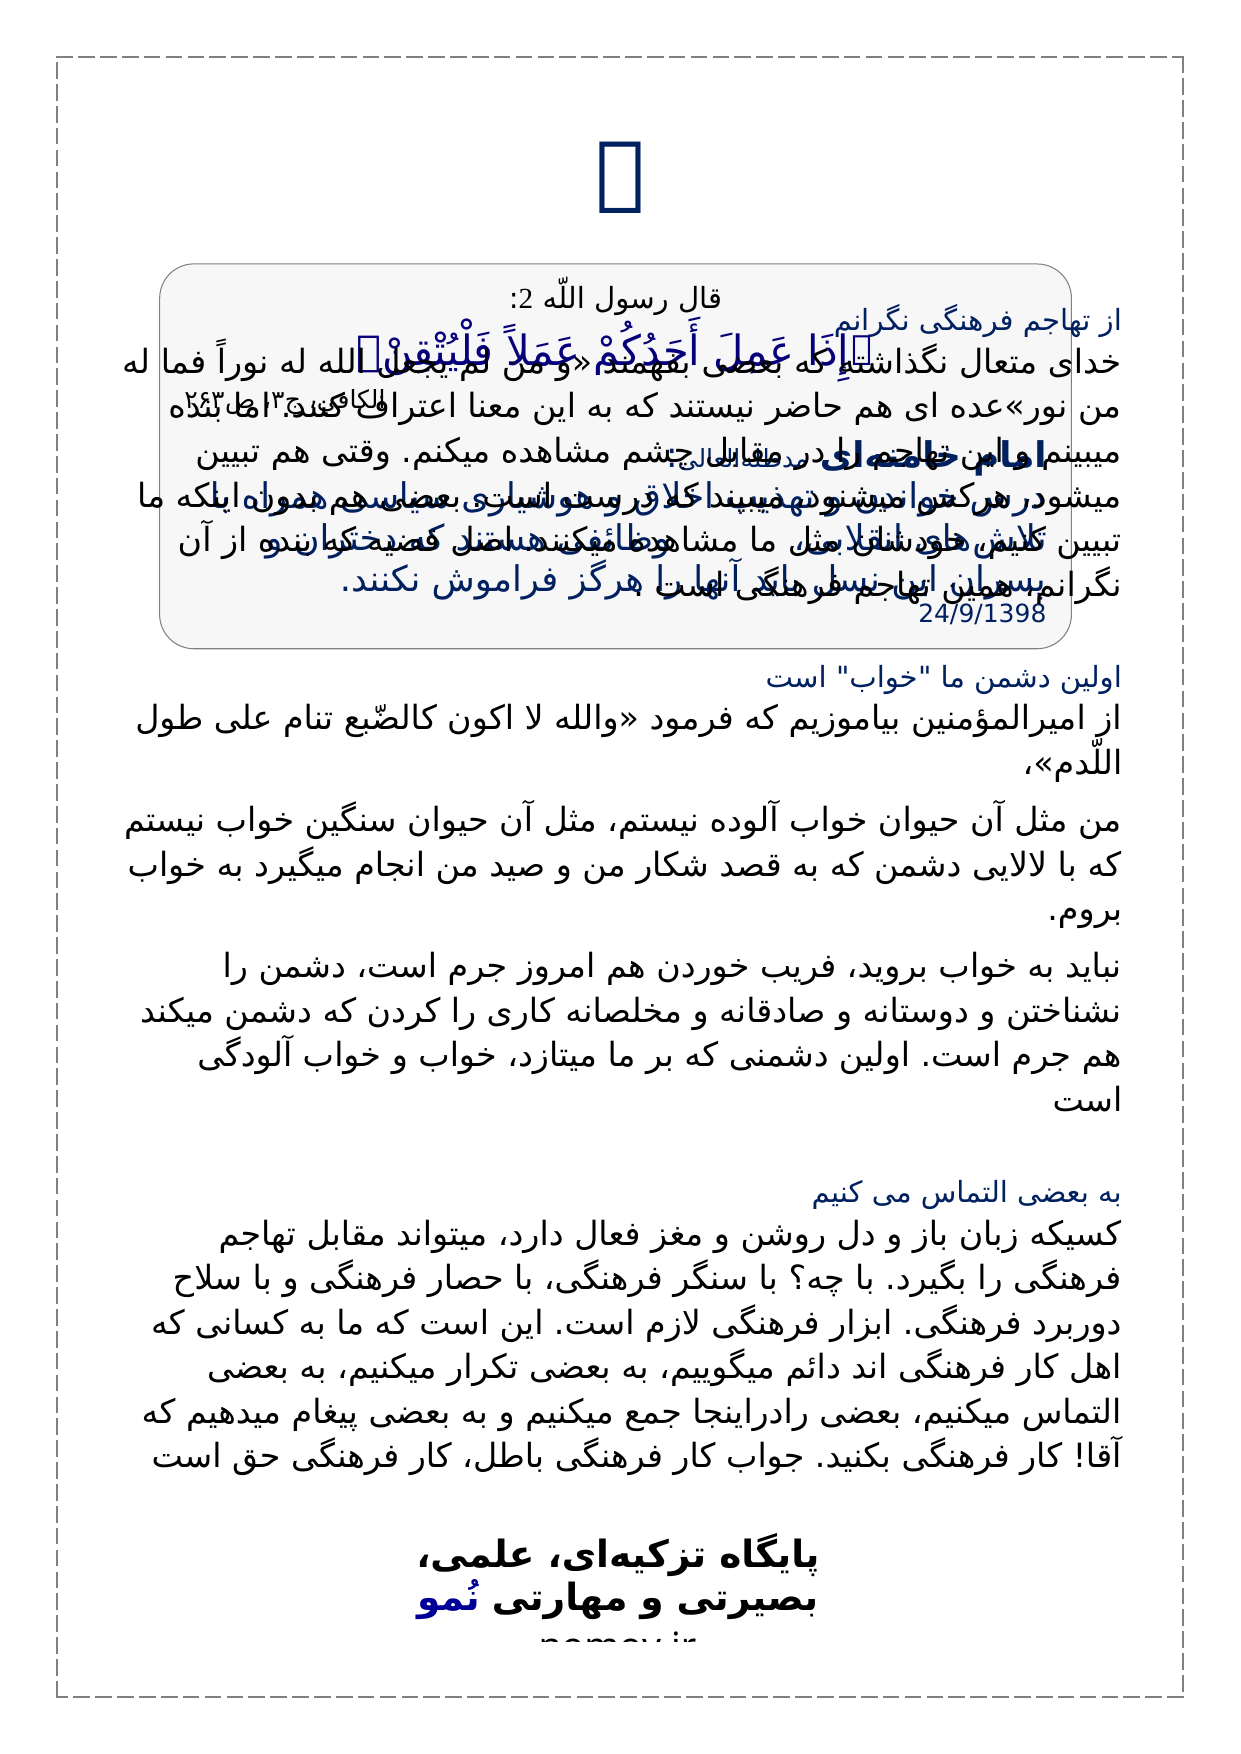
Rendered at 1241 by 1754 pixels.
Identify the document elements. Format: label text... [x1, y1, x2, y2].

subtitle از تهاجم فرهنگی نگرانم [118, 303, 1122, 337]
text خدای متعال نگذاشته که بعضی بفهمند «و من لم یجعل الله له نوراً فما له من نور»عده ای هم حاضر نیستند که به این معنا اعتراف کنند. اما بنده میبینم و این تهاجم را در مقابل چشم مشاهده میکنم. وقتی هم تبیین میشود، هرکس میشنود، میبیند که درست است. بعضی هم بدون اینکه ما تبیین کنیم، خودشان مثل ما مشاهده میکنند. اصل قضیه که بنده از آن نگرانم، همین تهاجم فرهنگی است . [118, 342, 1122, 604]
subtitle به بعضی التماس می کنیم [118, 1175, 1122, 1209]
text من مثل آن حیوان خواب آلوده نیستم، مثل آن حیوان سنگین خواب نیستم که با لالایی دشمن که به قصد شکار من و صید من انجام میگیرد به خواب بروم. [118, 801, 1122, 928]
text از امیرالمؤمنین بیاموزیم که فرمود «والله لا اکون کالضّبع تنام علی طول اللّدم»، [118, 699, 1122, 782]
text نباید به خواب بروید، فریب خوردن هم امروز جرم است، دشمن را نشناختن و دوستانه و صادقانه و مخلصانه کاری را کردن که دشمن میکند هم جرم است. اولین دشمنی که بر ما میتازد، خواب و خواب آلودگی است [118, 947, 1122, 1119]
text کسیکه زبان باز و دل روشن و مغز فعال دارد، میتواند مقابل تهاجم فرهنگی را بگیرد. با چه؟ با سنگر فرهنگی، با حصار فرهنگی و با سلاح دوربرد فرهنگی. ابزار فرهنگی لازم است. این است که ما به کسانی که اهل کار فرهنگی اند دائم میگوییم، به بعضی تکرار میکنیم، به بعضی التماس میکنیم، بعضی رادراینجا جمع میکنیم و به بعضی پیغام میدهیم که آقا! کار فرهنگی بکنید. جواب کار فرهنگی باطل، کار فرهنگی حق است [118, 1214, 1122, 1476]
subtitle اولین دشمن ما "خواب" است [118, 660, 1122, 694]
